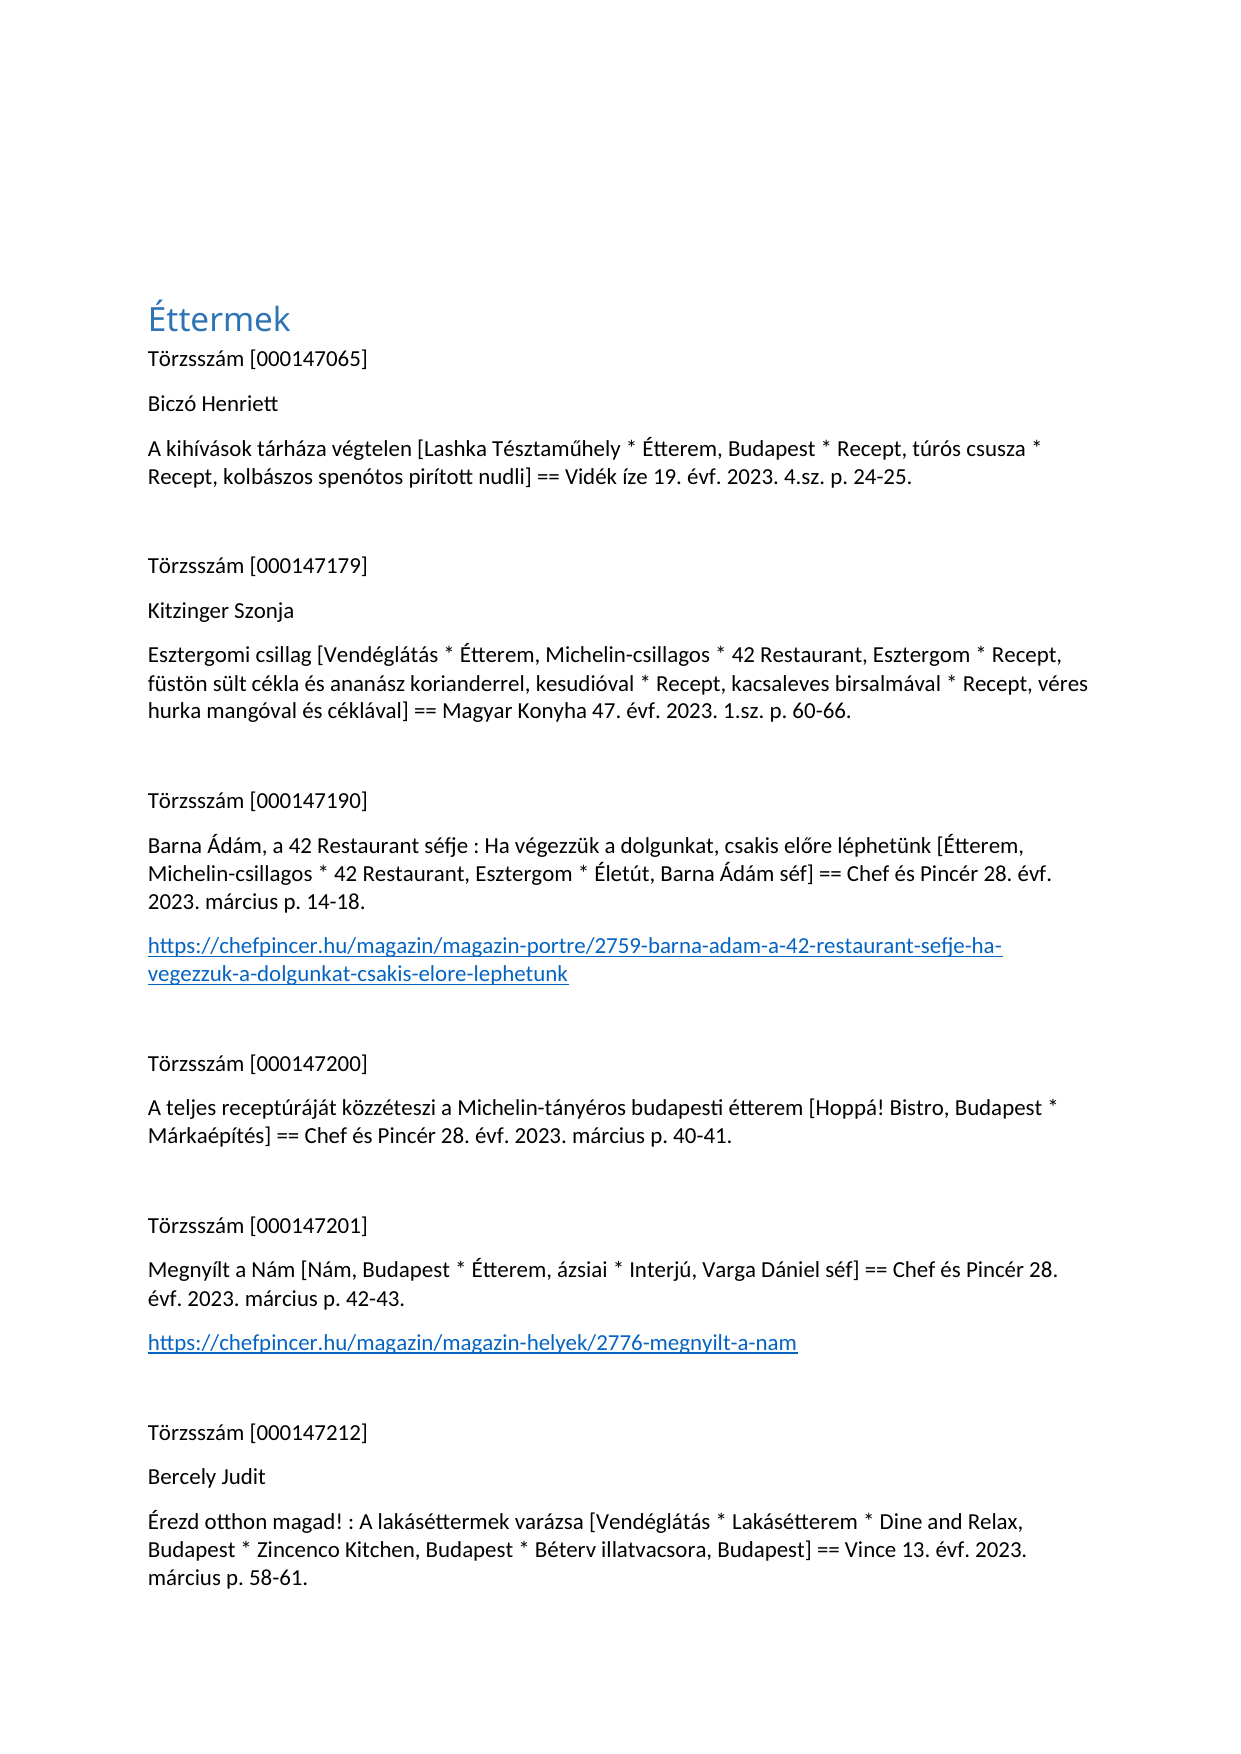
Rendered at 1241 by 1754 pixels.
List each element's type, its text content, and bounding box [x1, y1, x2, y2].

text Megnyílt a Nám [Nám, Budapest * Étterem, ázsiai * Interjú, Varga Dániel séf] == Chef és Pincér 28. évf. 2023. március p. 42-43. [148, 1256, 1093, 1312]
text Barna Ádám, a 42 Restaurant séfje : Ha végezzük a dolgunkat, csakis előre léphetünk [Étterem, Michelin-csillagos * 42 Restaurant, Esztergom * Életút, Barna Ádám séf] == Chef és Pincér 28. évf. 2023. március p. 14-18. [148, 831, 1093, 915]
text Kitzinger Szonja [148, 596, 1093, 624]
text https://chefpincer.hu/magazin/magazin-helyek/2776-megnyilt-a-nam [148, 1328, 1093, 1356]
subtitle Éttermek [148, 296, 1093, 341]
text A teljes receptúráját közzéteszi a Michelin-tányéros budapesti étterem [Hoppá! Bistro, Budapest * Márkaépítés] == Chef és Pincér 28. évf. 2023. március p. 40-41. [148, 1093, 1093, 1149]
text Bercely Judit [148, 1462, 1093, 1490]
text Törzsszám [000147065] [148, 344, 1093, 372]
text Törzsszám [000147212] [148, 1418, 1093, 1446]
text Esztergomi csillag [Vendéglátás * Étterem, Michelin-csillagos * 42 Restaurant, Esztergom * Recept, füstön sült cékla és ananász korianderrel, kesudióval * Recept, kacsaleves birsalmával * Recept, véres hurka mangóval és céklával] == Magyar Konyha 47. évf. 2023. 1.sz. p. 60-66. [148, 641, 1093, 725]
text A kihívások tárháza végtelen [Lashka Tésztaműhely * Étterem, Budapest * Recept, túrós csusza * Recept, kolbászos spenótos pirított nudli] == Vidék íze 19. évf. 2023. 4.sz. p. 24-25. [148, 434, 1093, 490]
text Törzsszám [000147200] [148, 1049, 1093, 1077]
text Érezd otthon magad! : A lakáséttermek varázsa [Vendéglátás * Lakásétterem * Dine and Relax, Budapest * Zincenco Kitchen, Budapest * Béterv illatvacsora, Budapest] == Vince 13. évf. 2023. március p. 58-61. [148, 1507, 1093, 1591]
text Törzsszám [000147190] [148, 786, 1093, 814]
text Törzsszám [000147201] [148, 1211, 1093, 1239]
text Biczó Henriett [148, 389, 1093, 417]
text Törzsszám [000147179] [148, 551, 1093, 579]
text https://chefpincer.hu/magazin/magazin-portre/2759-barna-adam-a-42-restaurant-sefje-ha-vegezzuk-a-dolgunkat-csakis-elore-lephetunk [148, 931, 1093, 987]
